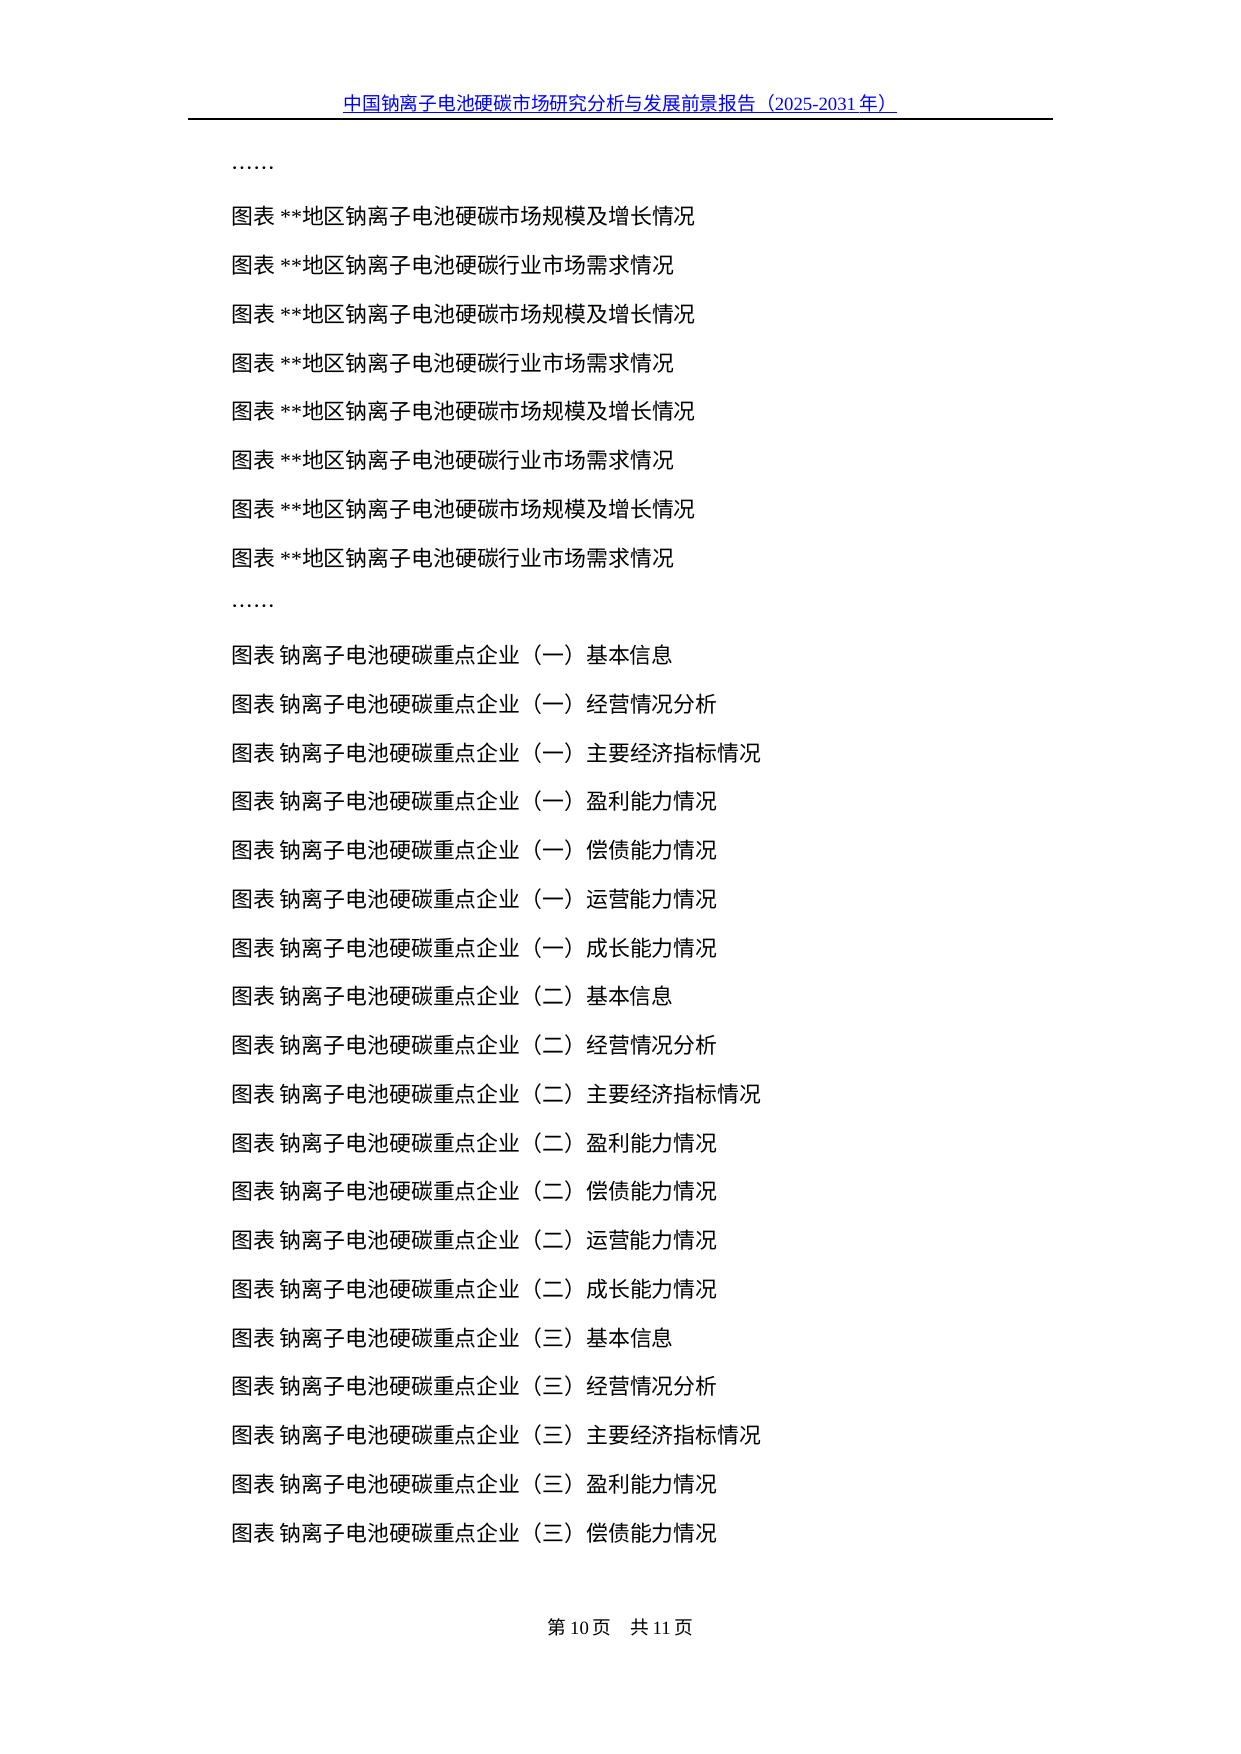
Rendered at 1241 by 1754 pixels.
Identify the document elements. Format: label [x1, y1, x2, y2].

text [187, 150, 1053, 1548]
